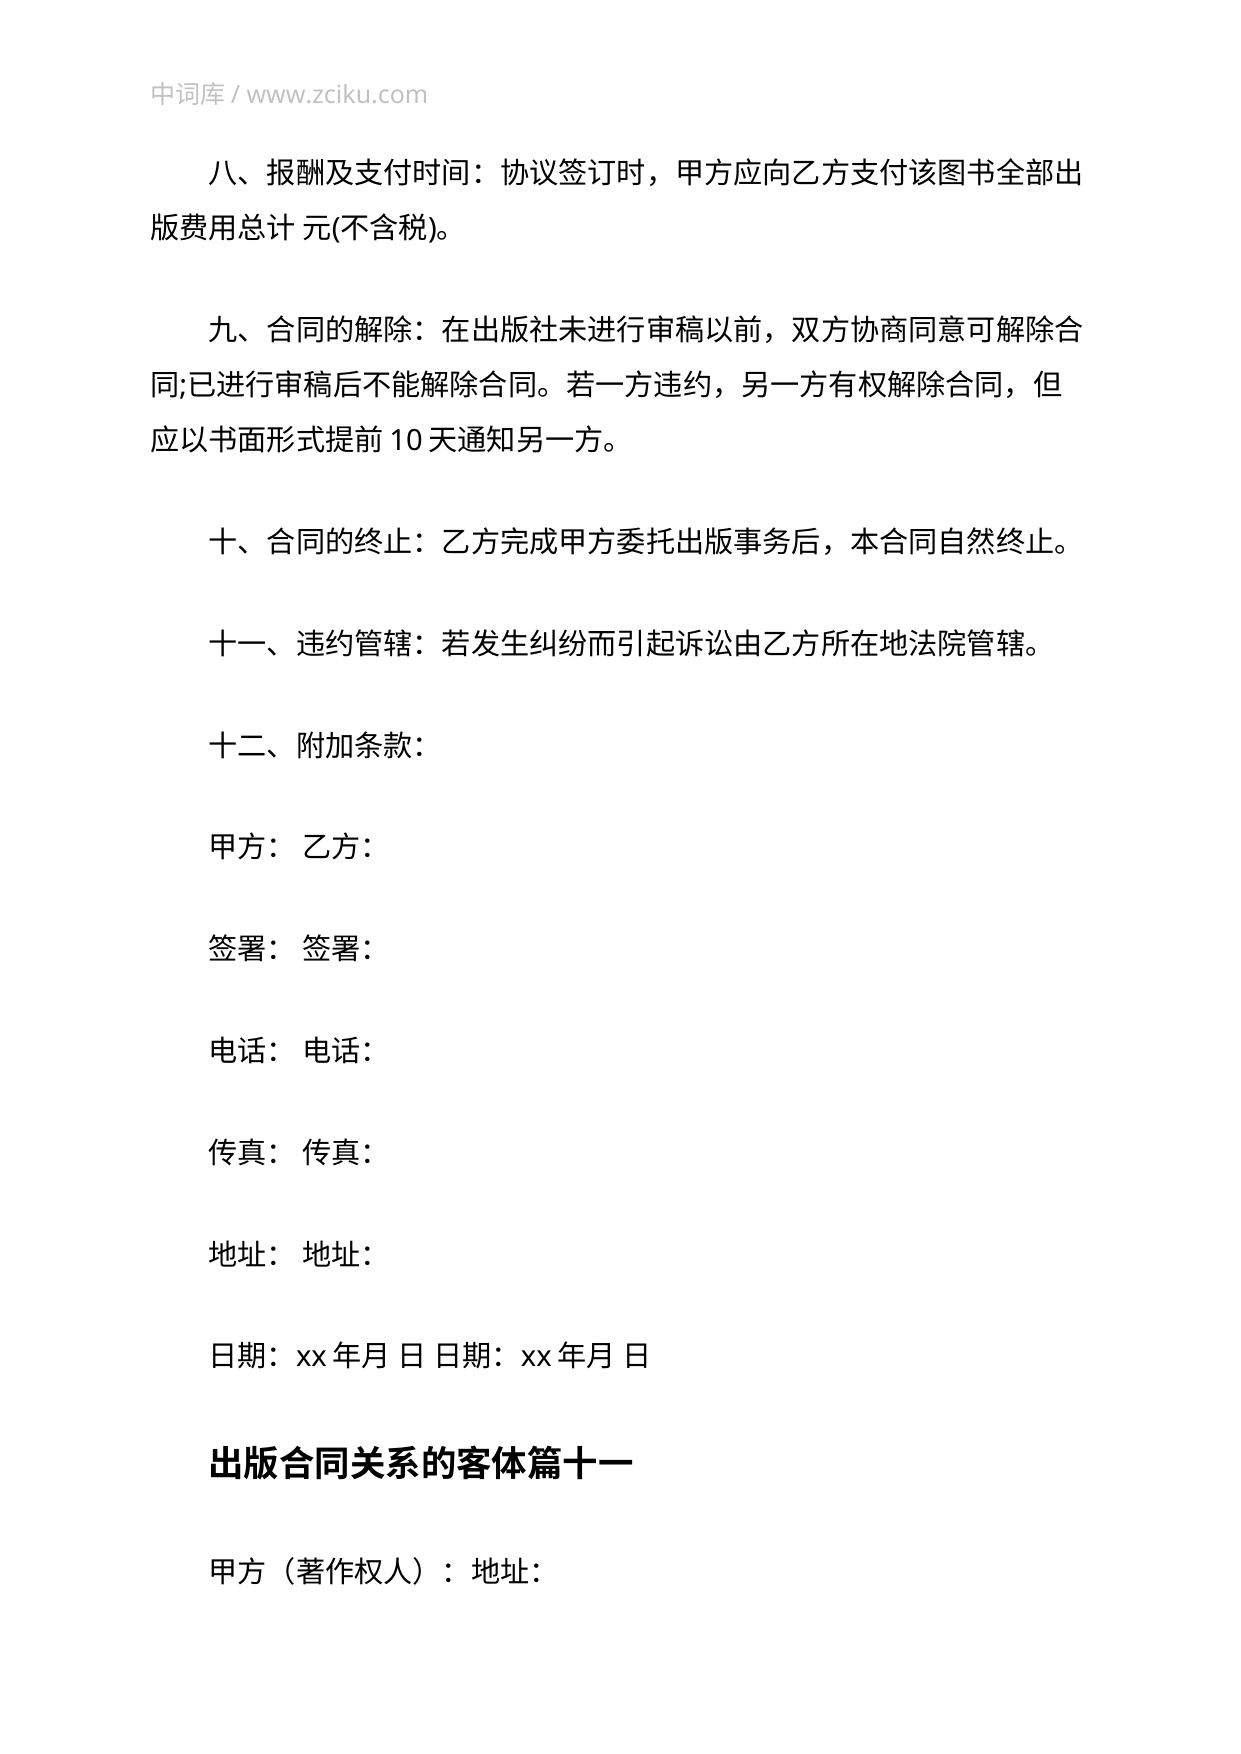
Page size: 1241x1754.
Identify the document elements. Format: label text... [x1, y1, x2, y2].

text 传真： 传真： [150, 1129, 1090, 1172]
text 电话： 电话： [150, 1028, 1090, 1070]
text 十二、附加条款： [150, 722, 1090, 764]
text 甲方： 乙方： [150, 824, 1090, 866]
text 十、合同的终止：乙方完成甲方委托出版事务后，本合同自然终止。 [150, 519, 1090, 561]
text 出版合同关系的客体篇十一 [150, 1435, 1090, 1486]
text 地址： 地址： [150, 1231, 1090, 1273]
text 八、报酬及支付时间：协议签订时，甲方应向乙方支付该图书全部出版费用总计 元(不含税)。 [150, 150, 1090, 247]
text 九、合同的解除：在出版社未进行审稿以前，双方协商同意可解除合同;已进行审稿后不能解除合同。若一方违约，另一方有权解除合同，但应以书面形式提前10天通知另一方。 [150, 307, 1090, 459]
text 日期：xx年月 日 日期：xx年月 日 [150, 1333, 1090, 1375]
text 签署： 签署： [150, 926, 1090, 968]
text 十一、违约管辖：若发生纠纷而引起诉讼由乙方所在地法院管辖。 [150, 621, 1090, 663]
text 甲方（著作权人）：地址： [150, 1548, 1090, 1591]
